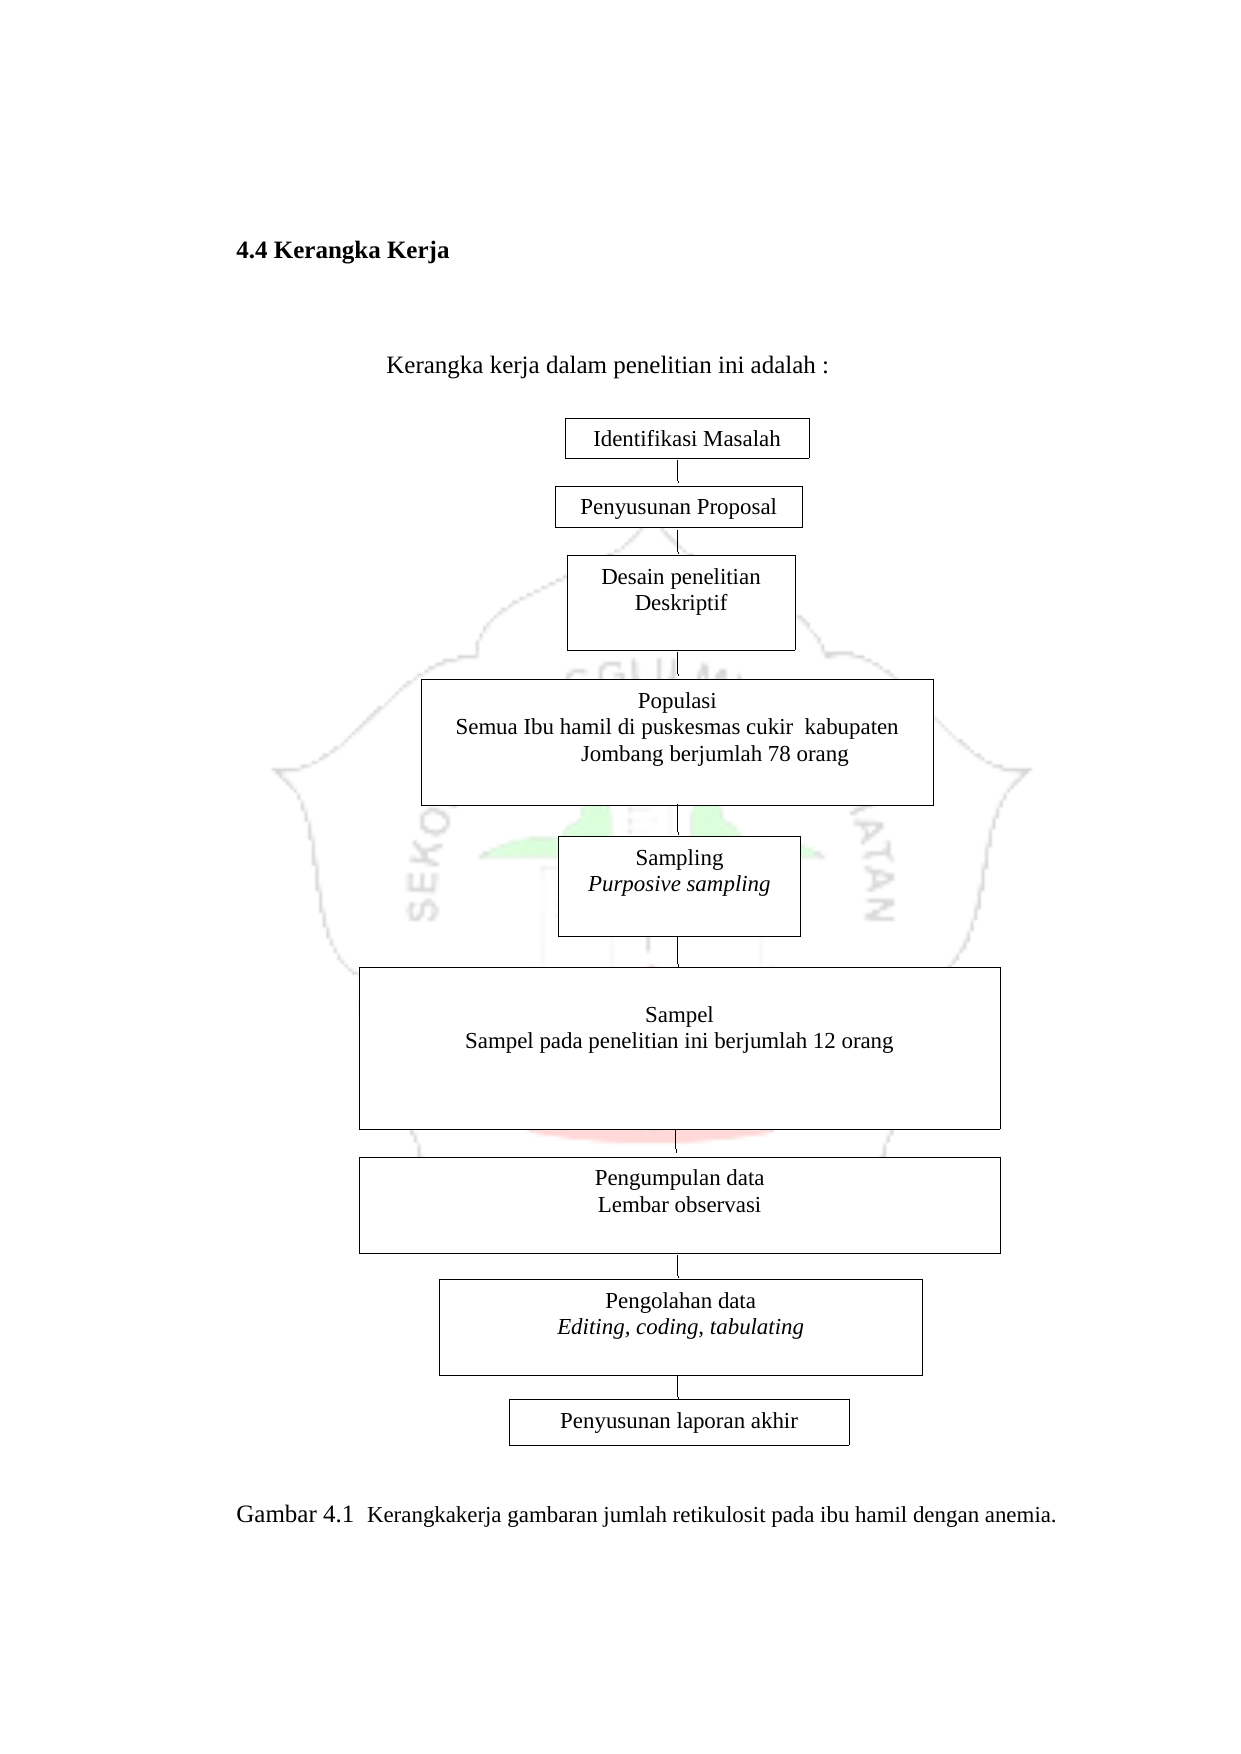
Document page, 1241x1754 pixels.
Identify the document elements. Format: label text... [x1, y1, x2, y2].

text Gambar 4.1 Kerangkakerja gambaran jumlah retikulosit pada ibu hamil dengan anemia. [236, 1499, 1063, 1528]
text Kerangka kerja dalam penelitian ini adalah : [311, 350, 1063, 378]
text 4.4 Kerangka Kerja [236, 235, 1063, 263]
